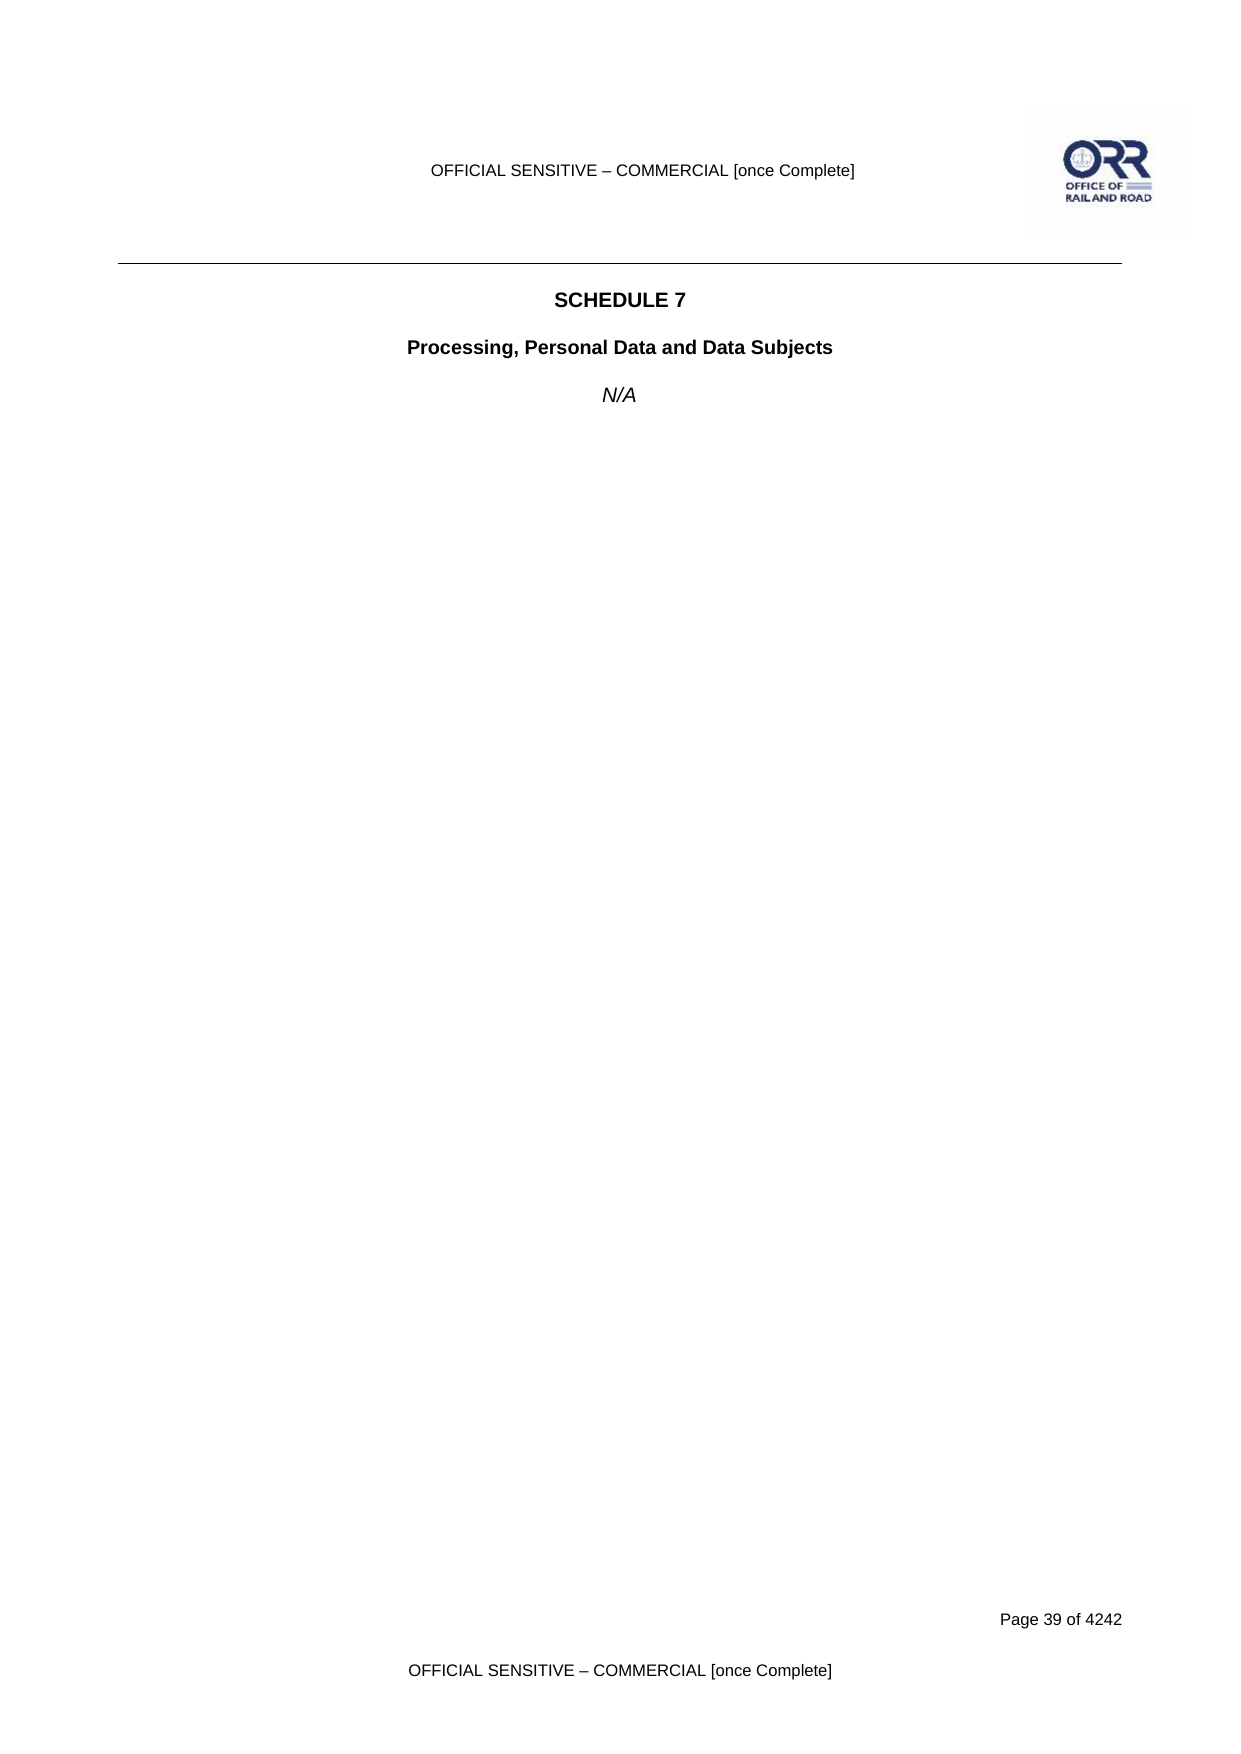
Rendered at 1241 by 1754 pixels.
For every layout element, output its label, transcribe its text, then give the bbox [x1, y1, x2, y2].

text N/A [118, 382, 1122, 406]
picture [1026, 103, 1189, 239]
text SCHEDULE 7 [118, 288, 1122, 312]
text Processing, Personal Data and Data Subjects [118, 336, 1122, 358]
